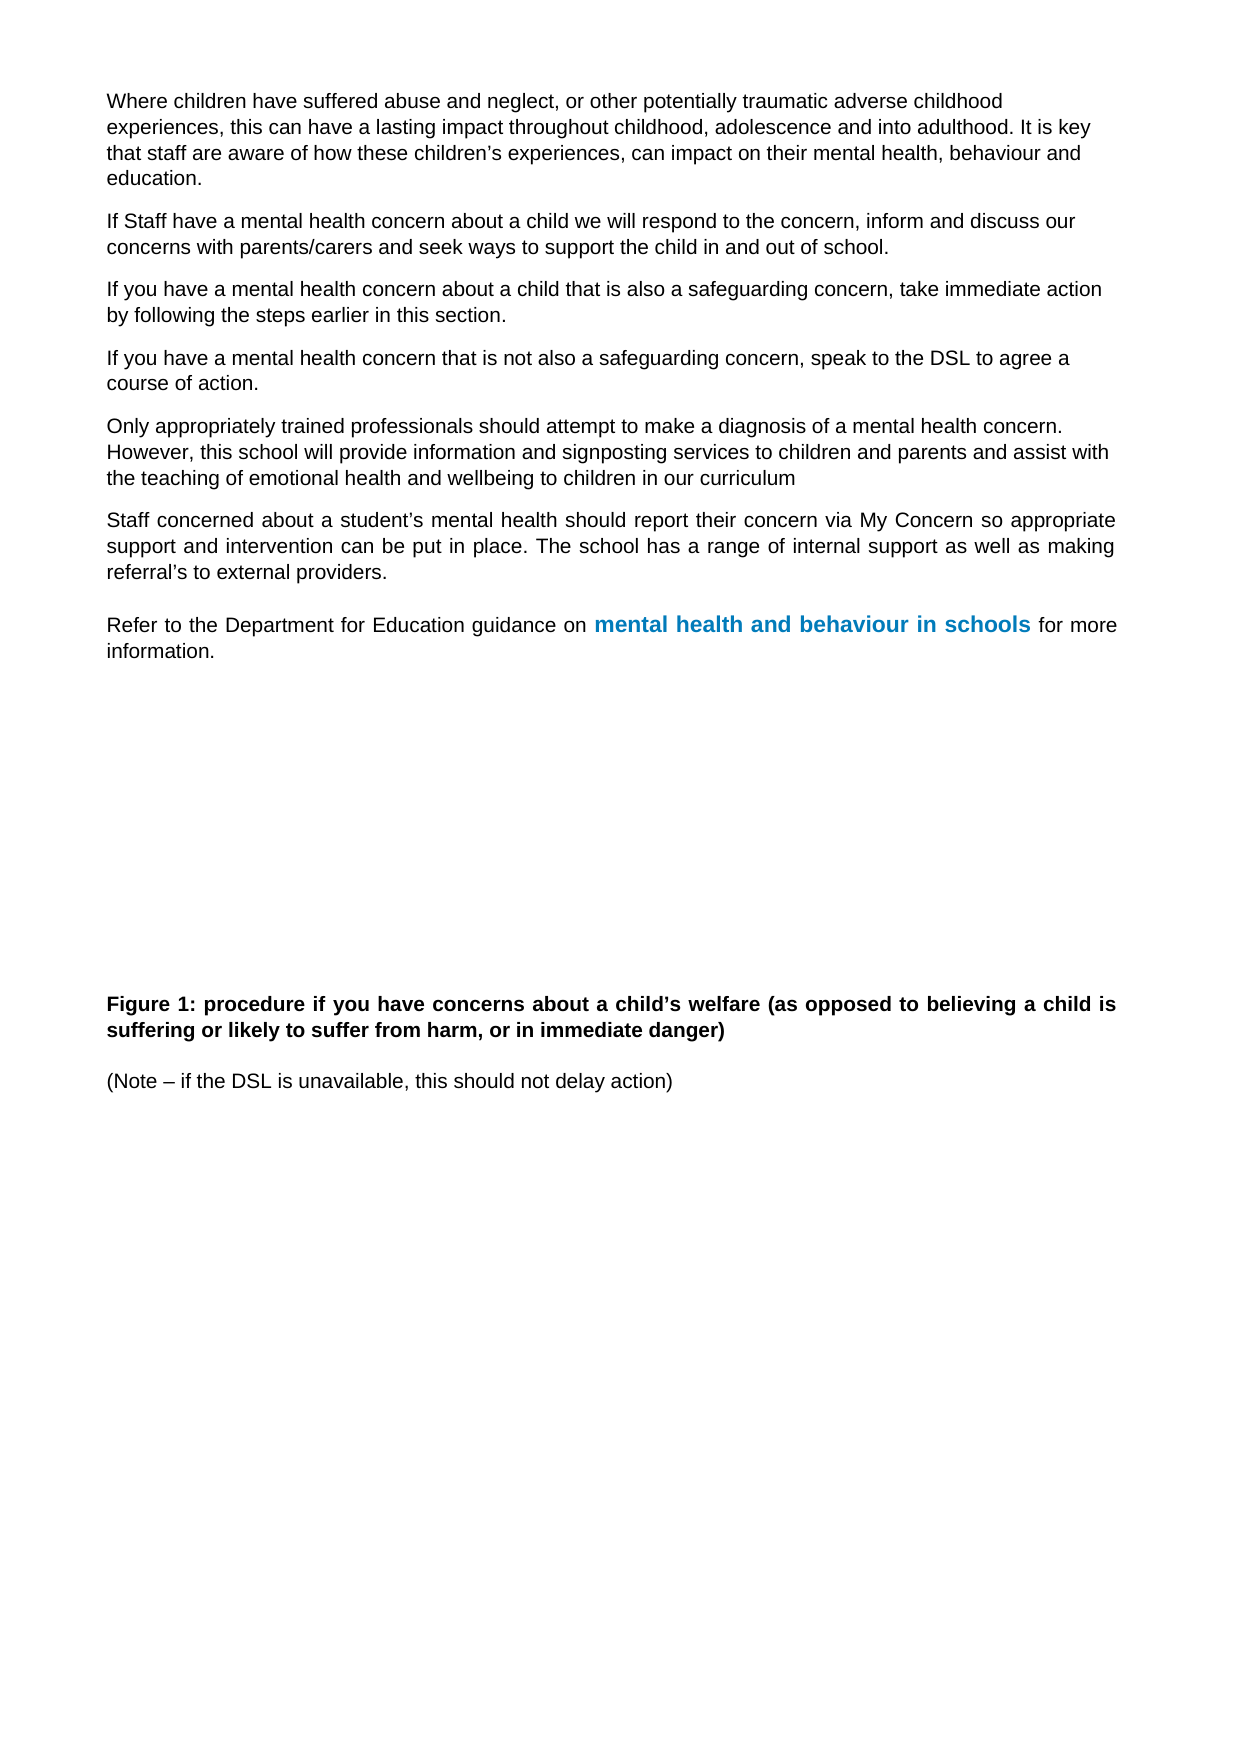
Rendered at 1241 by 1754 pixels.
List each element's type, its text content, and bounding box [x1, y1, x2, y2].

text Where children have suffered abuse and neglect, or other potentially traumatic adverse childhood experiences, this can have a lasting impact throughout childhood, adolescence and into adulthood. It is key that staff are aware of how these children’s experiences, can impact on their mental health, behaviour and education. [106, 89, 1117, 190]
text Figure 1: procedure if you have concerns about a child’s welfare (as opposed to believing a child is suffering or likely to suffer from harm, or in immediate danger) [106, 992, 1117, 1042]
text If you have a mental health concern that is not also a safeguarding concern, speak to the DSL to agree a course of action. [106, 345, 1117, 395]
text Refer to the Department for Education guidance on mental health and behaviour in schools for more information. [106, 611, 1117, 663]
text If you have a mental health concern about a child that is also a safeguarding concern, take immediate action by following the steps earlier in this section. [106, 277, 1117, 327]
text Only appropriately trained professionals should attempt to make a diagnosis of a mental health concern. However, this school will provide information and signposting services to children and parents and assist with the teaching of emotional health and wellbeing to children in our curriculum [106, 414, 1117, 489]
text (Note – if the DSL is unavailable, this should not delay action) [106, 1069, 1117, 1093]
text Staff concerned about a student’s mental health should report their concern via My Concern so appropriate support and intervention can be put in place. The school has a range of internal support as well as making referral’s to external providers. [106, 508, 1117, 583]
text If Staff have a mental health concern about a child we will respond to the concern, inform and discuss our concerns with parents/carers and seek ways to support the child in and out of school. [106, 209, 1117, 258]
